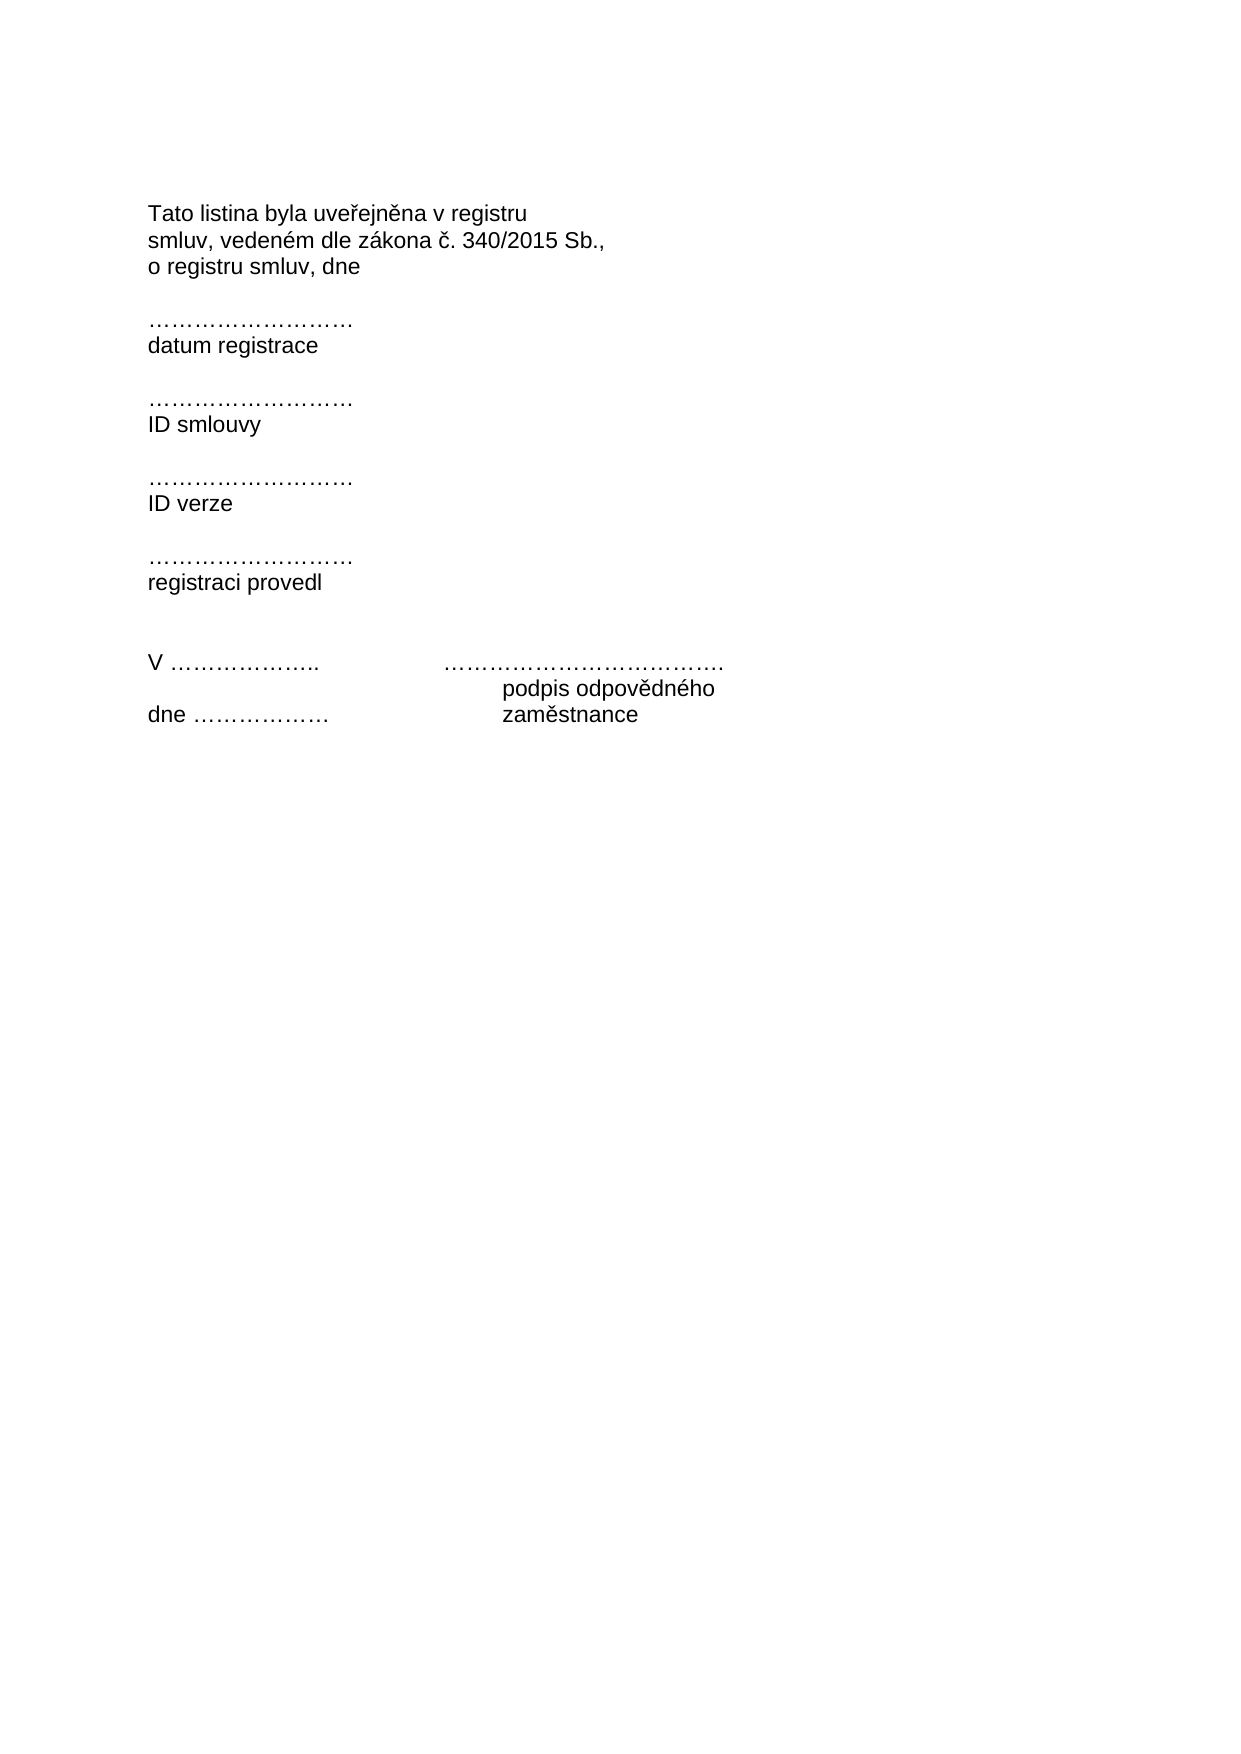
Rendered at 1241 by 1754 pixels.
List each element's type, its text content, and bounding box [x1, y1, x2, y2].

text datum registrace [148, 332, 1092, 358]
text dne ……………… zaměstnance [148, 701, 1092, 727]
text registraci provedl [148, 569, 1092, 596]
text V ……………….. ………………………………. [148, 648, 1092, 675]
text ……………………… [148, 385, 1092, 411]
text smluv, vedeném dle zákona č. 340/2015 Sb., [148, 227, 1092, 253]
text ……………………… [148, 464, 1092, 490]
text podpis odpovědného [148, 675, 1092, 701]
text o registru smluv, dne [148, 253, 1092, 279]
text ……………………… [148, 306, 1092, 332]
text ……………………… [148, 543, 1092, 569]
text Tato listina byla uveřejněna v registru [148, 200, 1092, 227]
text ID verze [148, 490, 1092, 517]
text ID smlouvy [148, 411, 1092, 438]
